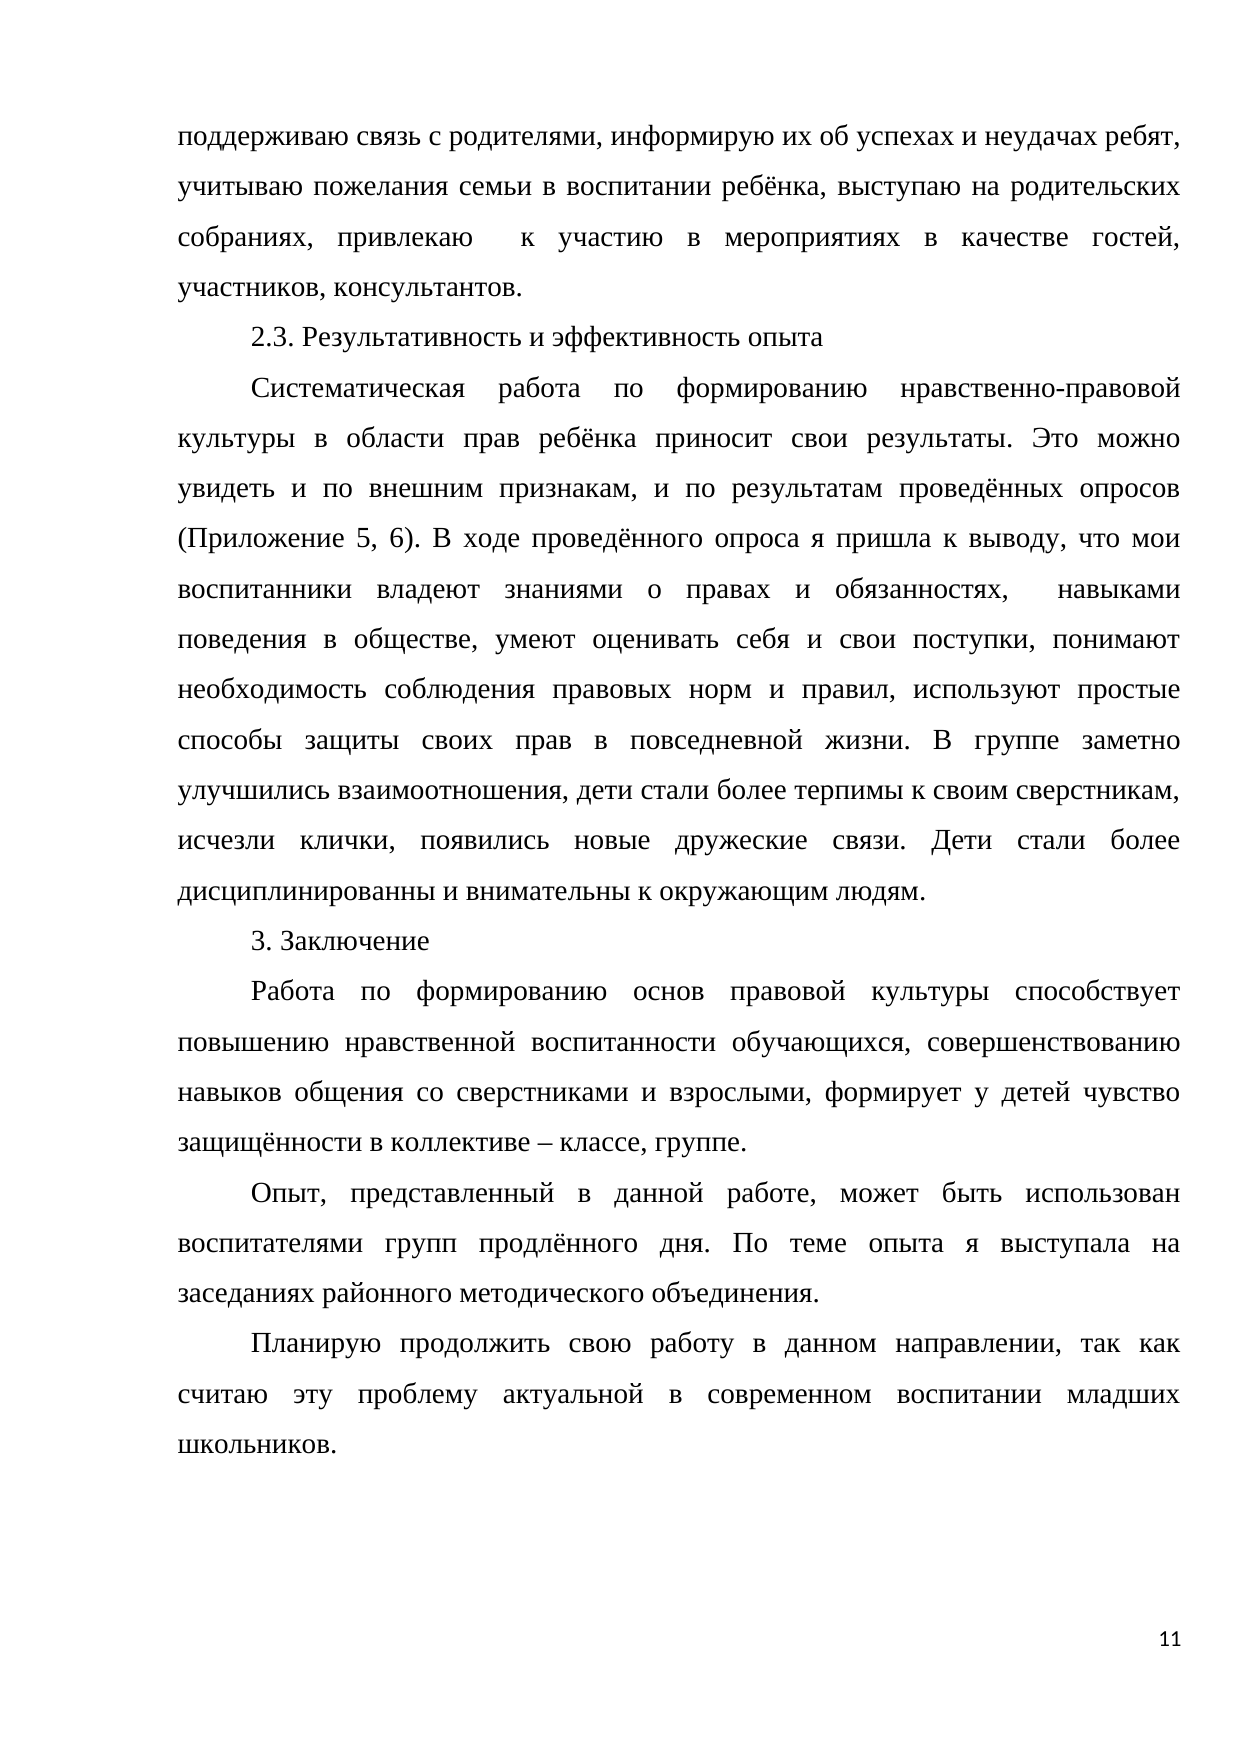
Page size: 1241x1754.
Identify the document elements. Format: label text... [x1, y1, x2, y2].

text Систематическая работа по формированию нравственно-правовой культуры в области прав ребёнка приносит свои результаты. Это можно увидеть и по внешним признакам, и по результатам проведённых опросов (Приложение 5, 6). В ходе проведённого опроса я пришла к выводу, что мои воспитанники владеют знаниями о правах и обязанностях, навыками поведения в обществе, умеют оценивать себя и свои поступки, понимают необходимость соблюдения правовых норм и правил, используют простые способы защиты своих прав в повседневной жизни. В группе заметно улучшились взаимоотношения, дети стали более терпимы к своим сверстникам, исчезли клички, появились новые дружеские связи. Дети стали более дисциплинированны и внимательны к окружающим людям. [177, 370, 1181, 906]
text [177, 118, 1181, 303]
text Опыт, представленный в данной работе, может быть использован воспитателями групп продлённого дня. По теме опыта я выступала на заседаниях районного методического объединения. [177, 1175, 1181, 1309]
text 3. Заключение [177, 923, 1181, 957]
text 2.3. Результативность и эффективность опыта [177, 319, 1181, 353]
text Работа по формированию основ правовой культуры способствует повышению нравственной воспитанности обучающихся, совершенствованию навыков общения со сверстниками и взрослыми, формирует у детей чувство защищённости в коллективе – классе, группе. [177, 973, 1181, 1158]
text Планирую продолжить свою работу в данном направлении, так как считаю эту проблему актуальной в современном воспитании младших школьников. [177, 1326, 1181, 1460]
